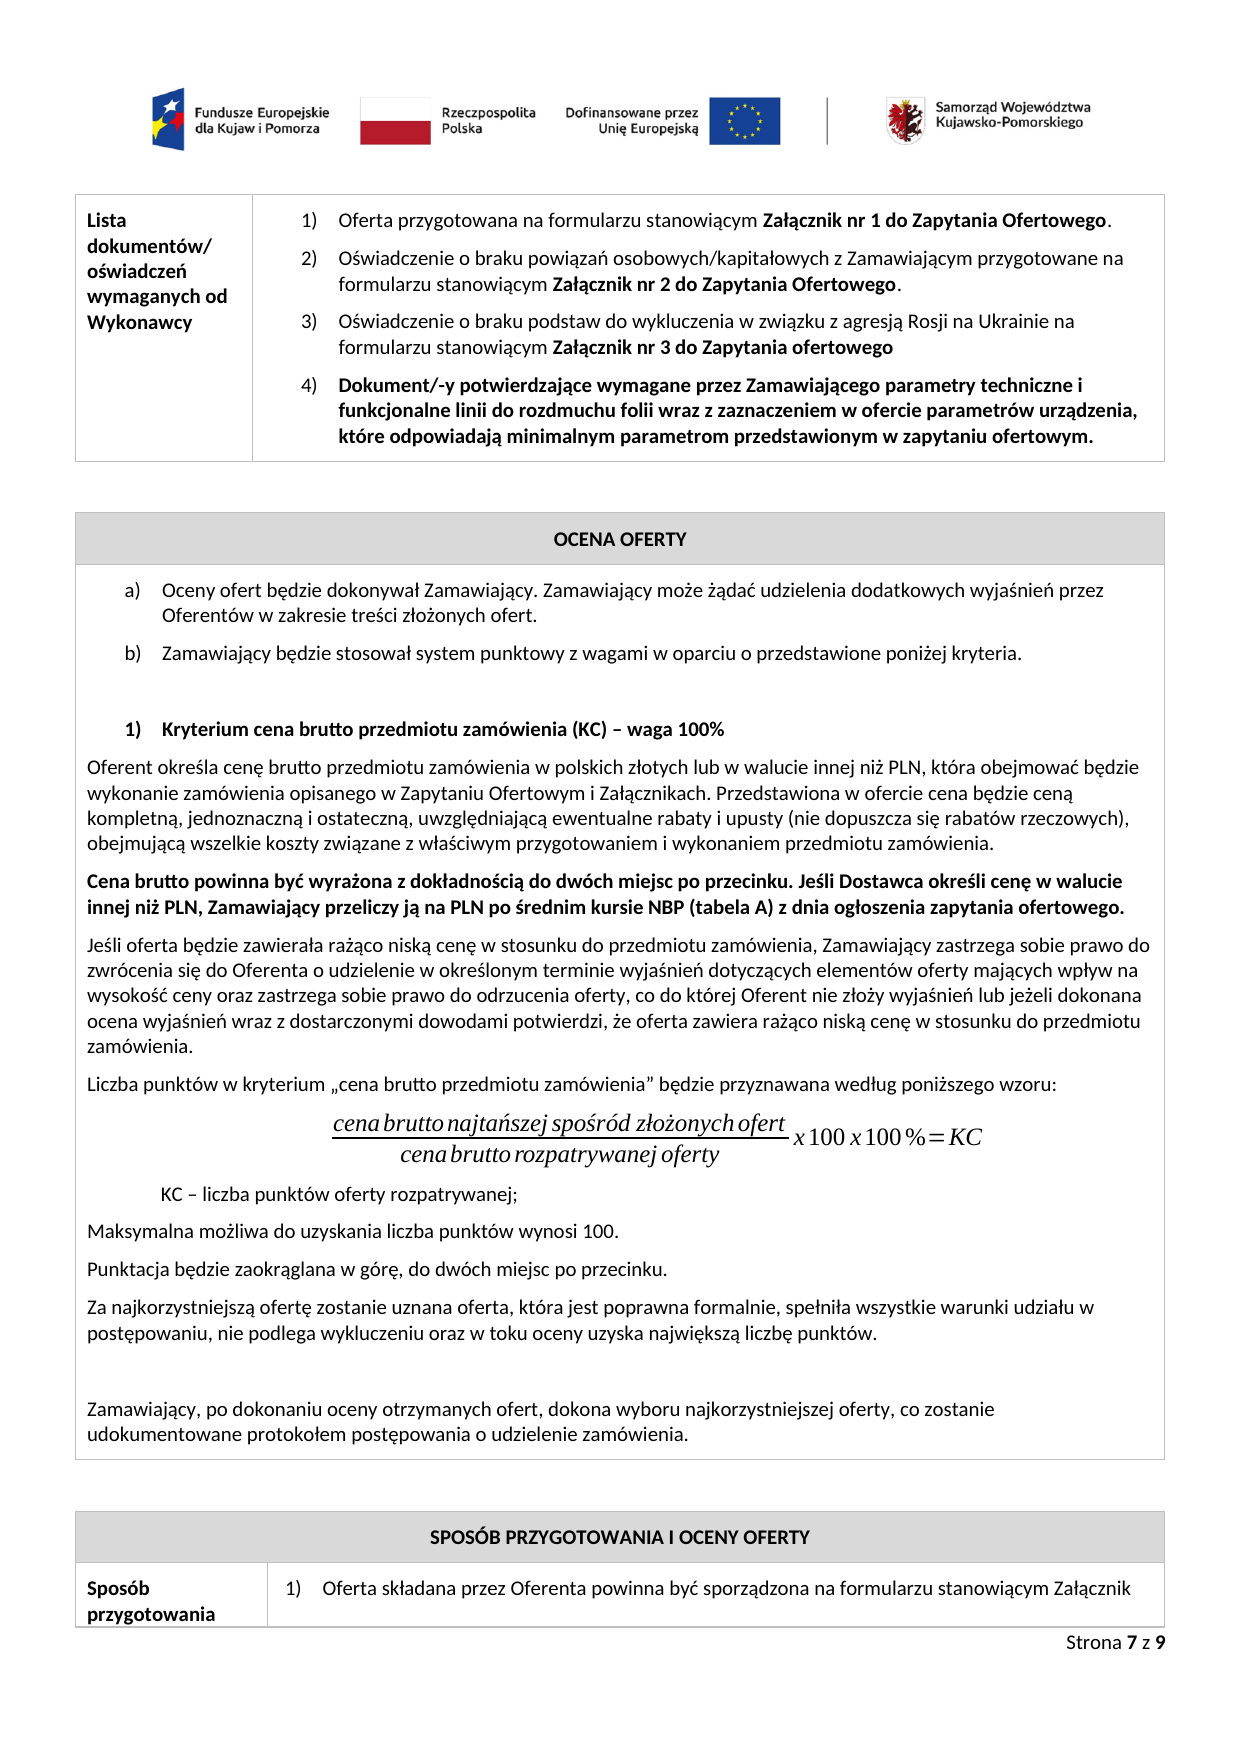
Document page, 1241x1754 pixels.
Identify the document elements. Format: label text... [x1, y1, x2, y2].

table_header OCENA OFERTY [76, 513, 1164, 564]
table_cell Oceny ofert będzie dokonywał Zamawiający. Zamawiający może żądać udzielenia dodatkowych wyjaśnień przez Oferentów w zakresie treści złożonych ofert. Zamawiający będzie stosował system punktowy z wagami w oparciu o przedstawione poniżej kryteria. Kryterium cena brutto przedmiotu zamówienia (KC) – waga 100% Oferent określa cenę brutto przedmiotu zamówienia w polskich złotych lub w walucie innej niż PLN, która obejmować będzie wykonanie zamówienia opisanego w Zapytaniu Ofertowym i Załącznikach. Przedstawiona w ofercie cena będzie ceną kompletną, jednoznaczną i ostateczną, uwzględniającą ewentualne rabaty i upusty (nie dopuszcza się rabatów rzeczowych), obejmującą wszelkie koszty związane z właściwym przygotowaniem i wykonaniem przedmiotu zamówienia. Cena brutto powinna być wyrażona z dokładnością do dwóch miejsc po przecinku. Jeśli Dostawca określi cenę w walucie innej niż PLN, Zamawiający przeliczy ją na PLN po średnim kursie NBP (tabela A) z dnia ogłoszenia zapytania ofertowego. Jeśli oferta będzie zawierała rażąco niską cenę w stosunku do przedmiotu zamówienia, Zamawiający zastrzega sobie prawo do zwrócenia się do Oferenta o udzielenie w określonym terminie wyjaśnień dotyczących elementów oferty mających wpływ na wysokość ceny oraz zastrzega sobie prawo do odrzucenia oferty, co do której Oferent nie złoży wyjaśnień lub jeżeli dokonana ocena wyjaśnień wraz z dostarczonymi dowodami potwierdzi, że oferta zawiera rażąco niską cenę w stosunku do przedmiotu zamówienia. Liczba punktów w kryterium „cena brutto przedmiotu zamówienia” będzie przyznawana według poniższego wzoru: KC – liczba punktów oferty rozpatrywanej; Maksymalna możliwa do uzyskania liczba punktów wynosi 100. Punktacja będzie zaokrąglana w górę, do dwóch miejsc po przecinku. Za najkorzystniejszą ofertę zostanie uznana oferta, która jest poprawna formalnie, spełniła wszystkie warunki udziału w postępowaniu, nie podlega wykluczeniu oraz w toku oceny uzyska największą liczbę punktów. Zamawiający, po dokonaniu oceny otrzymanych ofert, dokona wyboru najkorzystniejszej oferty, co zostanie udokumentowane protokołem postępowania o udzielenie zamówienia. [76, 565, 1164, 1459]
table_cell Oferta przygotowana na formularzu stanowiącym Załącznik nr 1 do Zapytania Ofertowego. Oświadczenie o braku powiązań osobowych/kapitałowych z Zamawiającym przygotowane na formularzu stanowiącym Załącznik nr 2 do Zapytania Ofertowego. Oświadczenie o braku podstaw do wykluczenia w związku z agresją Rosji na Ukrainie na formularzu stanowiącym Załącznik nr 3 do Zapytania ofertowego Dokument/-y potwierdzające wymagane przez Zamawiającego parametry techniczne i funkcjonalne linii do rozdmuchu folii wraz z zaznaczeniem w ofercie parametrów urządzenia, które odpowiadają minimalnym parametrom przedstawionym w zapytaniu ofertowym. [253, 195, 1164, 461]
picture [121, 73, 1119, 166]
table_cell Sposób przygotowania oferty [76, 1563, 267, 1626]
table_header SPOSÓB PRZYGOTOWANIA I OCENY OFERTY [76, 1512, 1164, 1562]
table_cell Lista dokumentów/ oświadczeń wymaganych od Wykonawcy [76, 195, 252, 461]
